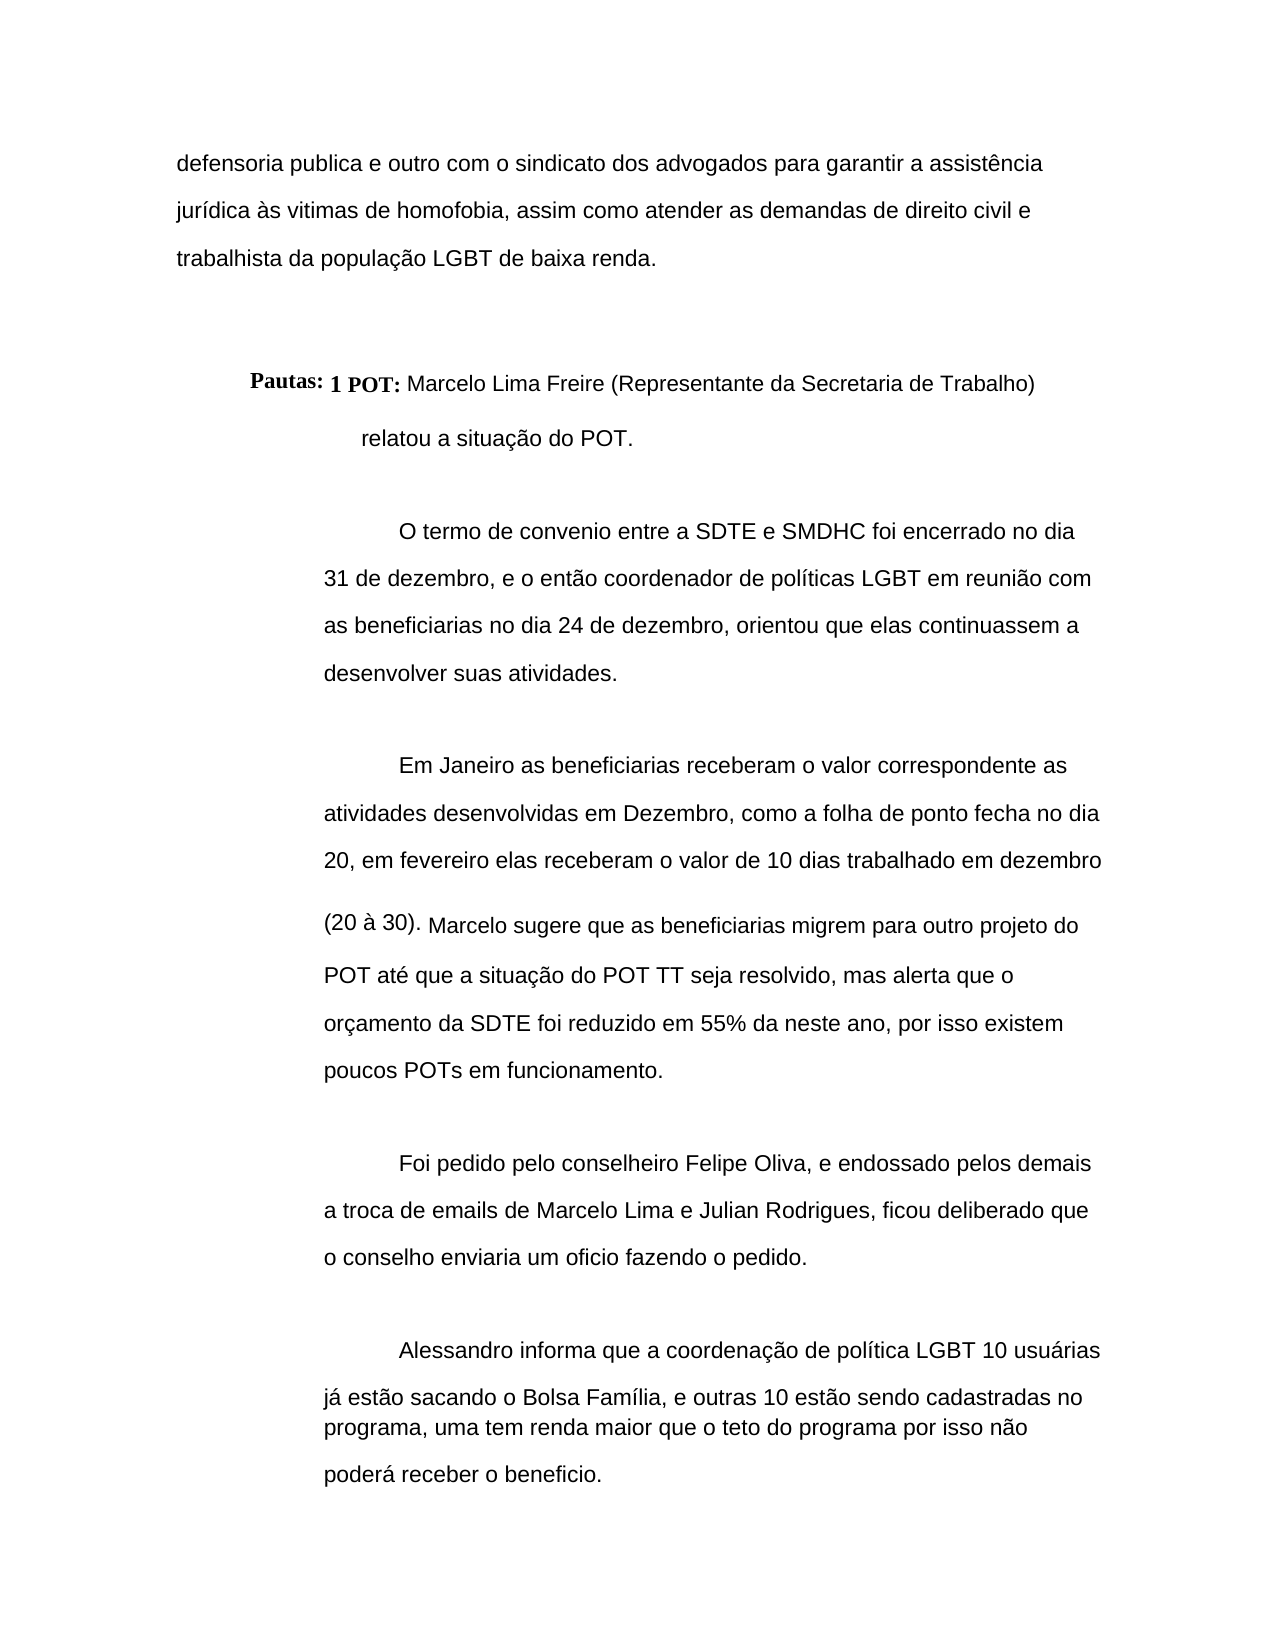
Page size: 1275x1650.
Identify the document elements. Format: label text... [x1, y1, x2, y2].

text relatou a situação do POT. [361, 425, 639, 451]
text desenvolver suas atividades. [323, 660, 624, 686]
text POT até que a situação do POT TT seja resolvido, mas alerta que o [323, 962, 1112, 988]
text as beneficiarias no dia 24 de dezembro, orientou que elas continuassem a [323, 612, 1115, 638]
text Em Janeiro as beneficiarias receberam o valor correspondente as [398, 752, 1112, 778]
text programa, uma tem renda maior que o teto do programa por isso não [323, 1414, 1112, 1440]
text 31 de dezembro, e o então coordenador de políticas LGBT em reunião com [323, 565, 1117, 591]
text jurídica às vitimas de homofobia, assim como atender as demandas de direito civil e [176, 197, 1116, 223]
text Foi pedido pelo conselheiro Felipe Oliva, e endossado pelos demais [398, 1149, 1117, 1176]
text defensoria publica e outro com o sindicato dos advogados para garantir a assistência [176, 150, 1117, 176]
text Alessandro informa que a coordenação de política LGBT 10 usuárias [398, 1337, 1117, 1363]
text o conselho enviaria um oficio fazendo o pedido. [323, 1244, 818, 1270]
text poucos POTs em funcionamento. [323, 1057, 672, 1083]
text atividades desenvolvidas em Dezembro, como a folha de ponto fecha no dia [323, 800, 1117, 826]
text 20, em fevereiro elas receberam o valor de 10 dias trabalhado em dezembro [323, 847, 1117, 873]
text O termo de convenio entre a SDTE e SMDHC foi encerrado no dia [398, 518, 1115, 544]
text poderá receber o beneficio. [323, 1461, 609, 1488]
text a troca de emails de Marcelo Lima e Julian Rodrigues, ficou deliberado que [323, 1197, 1121, 1223]
text Pautas: 1­ POT: Marcelo Lima Freire (Representante da Secretaria de Trabalho) [250, 349, 1117, 397]
text (20 à 30). Marcelo sugere que as beneficiarias migrem para outro projeto do [323, 894, 1116, 938]
text já estão sacando o Bolsa Família, e outras 10 estão sendo cadastradas no [323, 1384, 1114, 1410]
text trabalhista da população LGBT de baixa renda. [176, 245, 668, 271]
text orçamento da SDTE foi reduzido em 55% da neste ano, por isso existem [323, 1010, 1112, 1036]
